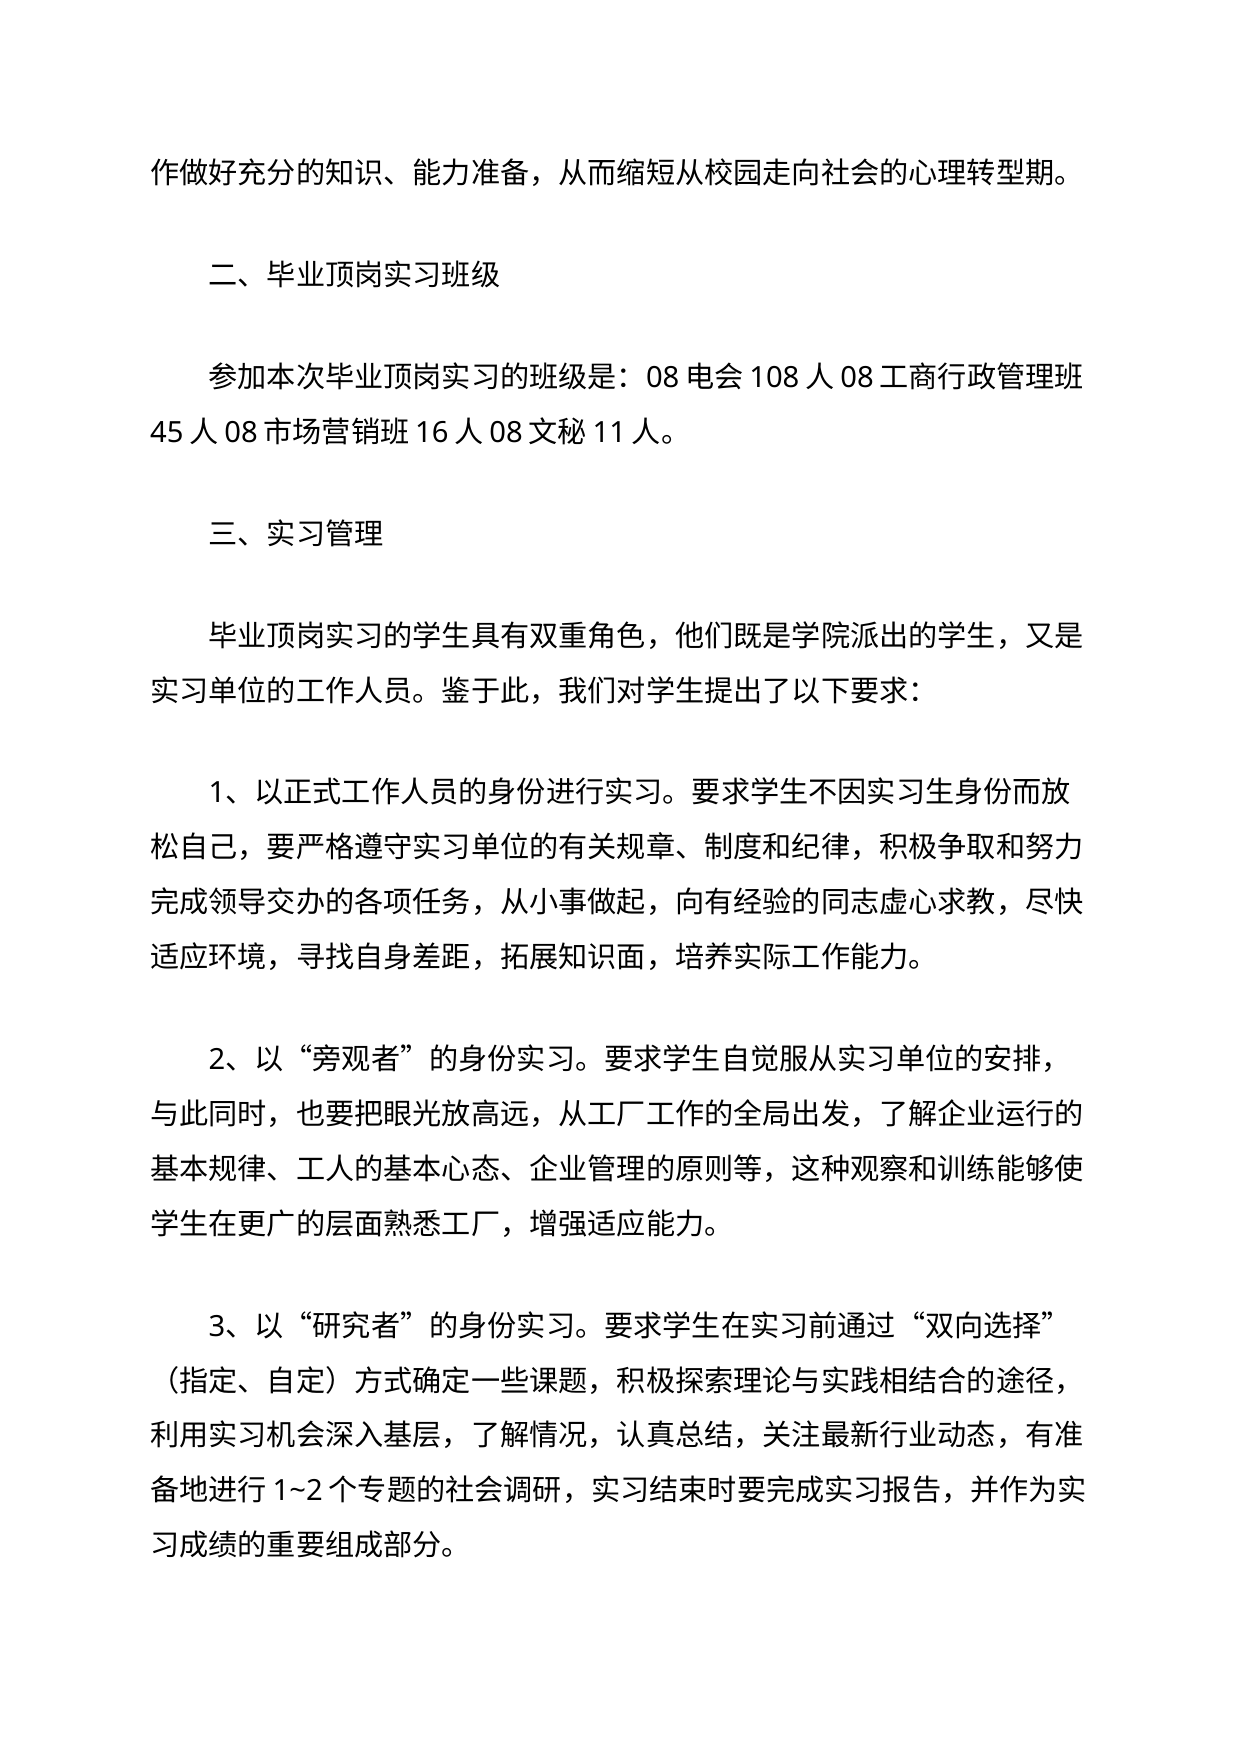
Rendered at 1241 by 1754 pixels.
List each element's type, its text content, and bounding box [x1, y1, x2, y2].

text 三、实习管理 [150, 511, 1090, 553]
text 二、毕业顶岗实习班级 [150, 252, 1090, 294]
text 毕业顶岗实习的学生具有双重角色，他们既是学院派出的学生，又是实习单位的工作人员。鉴于此，我们对学生提出了以下要求： [150, 612, 1090, 709]
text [150, 150, 1090, 192]
text 2、以“旁观者”的身份实习。要求学生自觉服从实习单位的安排，与此同时，也要把眼光放高远，从工厂工作的全局出发，了解企业运行的基本规律、工人的基本心态、企业管理的原则等，这种观察和训练能够使学生在更广的层面熟悉工厂，增强适应能力。 [150, 1036, 1090, 1243]
text 参加本次毕业顶岗实习的班级是：08电会108人08工商行政管理班45人08市场营销班16人08文秘11人。 [150, 353, 1090, 451]
text 1、以正式工作人员的身份进行实习。要求学生不因实习生身份而放松自己，要严格遵守实习单位的有关规章、制度和纪律，积极争取和努力完成领导交办的各项任务，从小事做起，向有经验的同志虚心求教，尽快适应环境，寻找自身差距，拓展知识面，培养实际工作能力。 [150, 769, 1090, 976]
text 3、以“研究者”的身份实习。要求学生在实习前通过“双向选择”（指定、自定）方式确定一些课题，积极探索理论与实践相结合的途径，利用实习机会深入基层，了解情况，认真总结，关注最新行业动态，有准备地进行1~2个专题的社会调研，实习结束时要完成实习报告，并作为实习成绩的重要组成部分。 [150, 1302, 1090, 1564]
